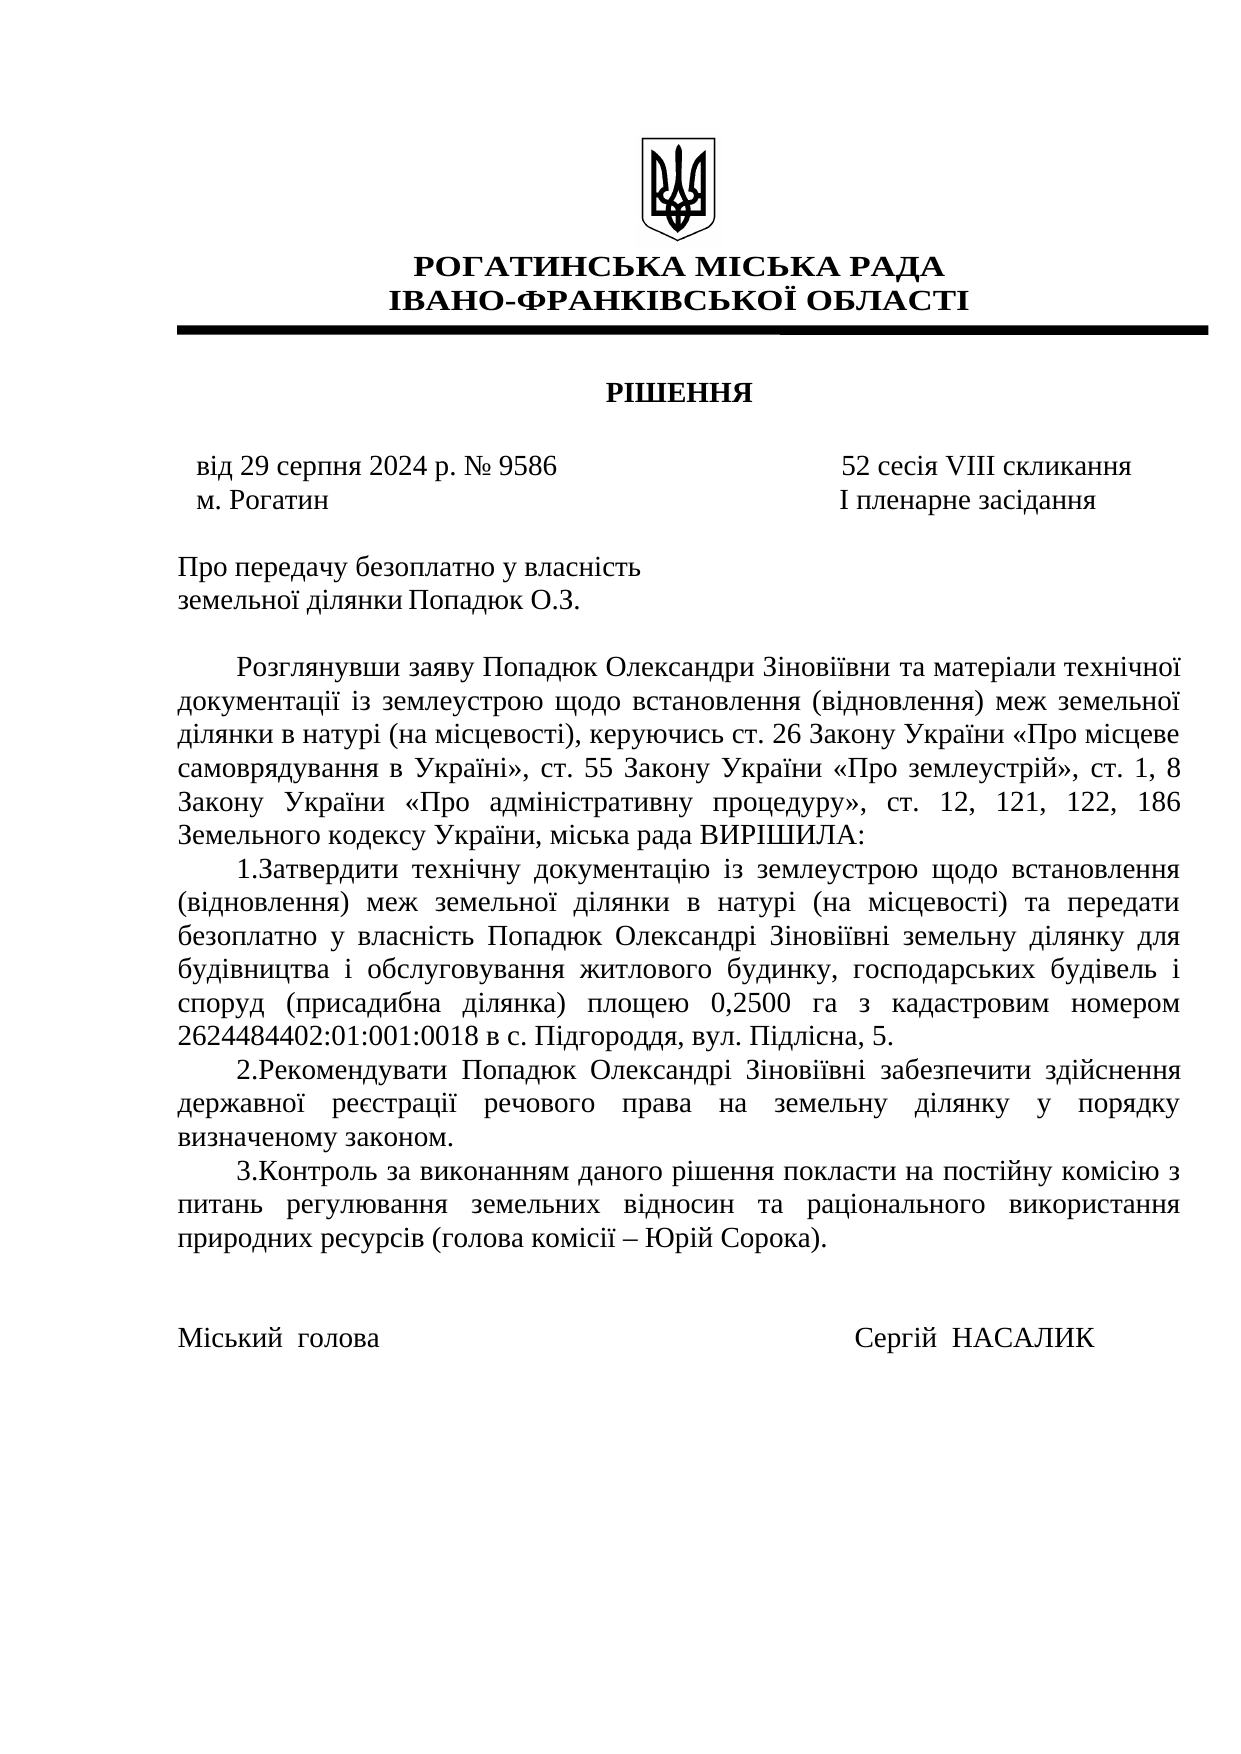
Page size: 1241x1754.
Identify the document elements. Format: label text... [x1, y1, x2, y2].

text Міський голова Сергій НАСАЛИК [177, 1320, 1181, 1354]
text Про передачу безоплатно у власність [177, 549, 1237, 582]
text від 29 серпня 2024 р. № 9586 52 сесія VIII скликання [196, 448, 1237, 482]
text 2.Рекомендувати Попадюк Олександрі Зіновіївні забезпечити здійснення державної реєстрації речового права на земельну ділянку у порядку визначеному законом. [177, 1052, 1181, 1153]
text 3.Контроль за виконанням даного рішення покласти на постійну комісію з питань регулювання земельних відносин та раціонального використання природних ресурсів (голова комісії – Юрій Сорока). [177, 1153, 1181, 1253]
text РОГАТИНСЬКА МІСЬКА РАДА [177, 249, 1181, 283]
text 1.Затвердити технічну документацію із землеустрою щодо встановлення (відновлення) меж земельної ділянки в натурі (на місцевості) та передати безоплатно у власність Попадюк Олександрі Зіновіївні земельну ділянку для будівництва і обслуговування житлового будинку, господарських будівель і споруд (присадибна ділянка) площею 0,2500 га з кадастровим номером 2624484402:01:001:0018 в с. Підгороддя, вул. Підлісна, 5. [177, 851, 1181, 1052]
text РІШЕННЯ [177, 375, 1181, 408]
text ІВАНО-ФРАНКІВСЬКОЇ ОБЛАСТІ [177, 283, 1181, 316]
text м. Рогатин І пленарне засідання [196, 482, 1237, 515]
text земельної ділянки Попадюк О.З. [177, 582, 1181, 616]
text Розглянувши заяву Попадюк Олександри Зіновіївни та матеріали технічної документації із землеустрою щодо встановлення (відновлення) меж земельної ділянки в натурі (на місцевості), керуючись ст. 26 Закону України «Про місцеве самоврядування в Україні», ст. 55 Закону України «Про землеустрій», ст. 1, 8 Закону України «Про адміністративну процедуру», ст. 12, 121, 122, 186 Земельного кодексу України, міська рада ВИРІШИЛА: [177, 649, 1181, 851]
